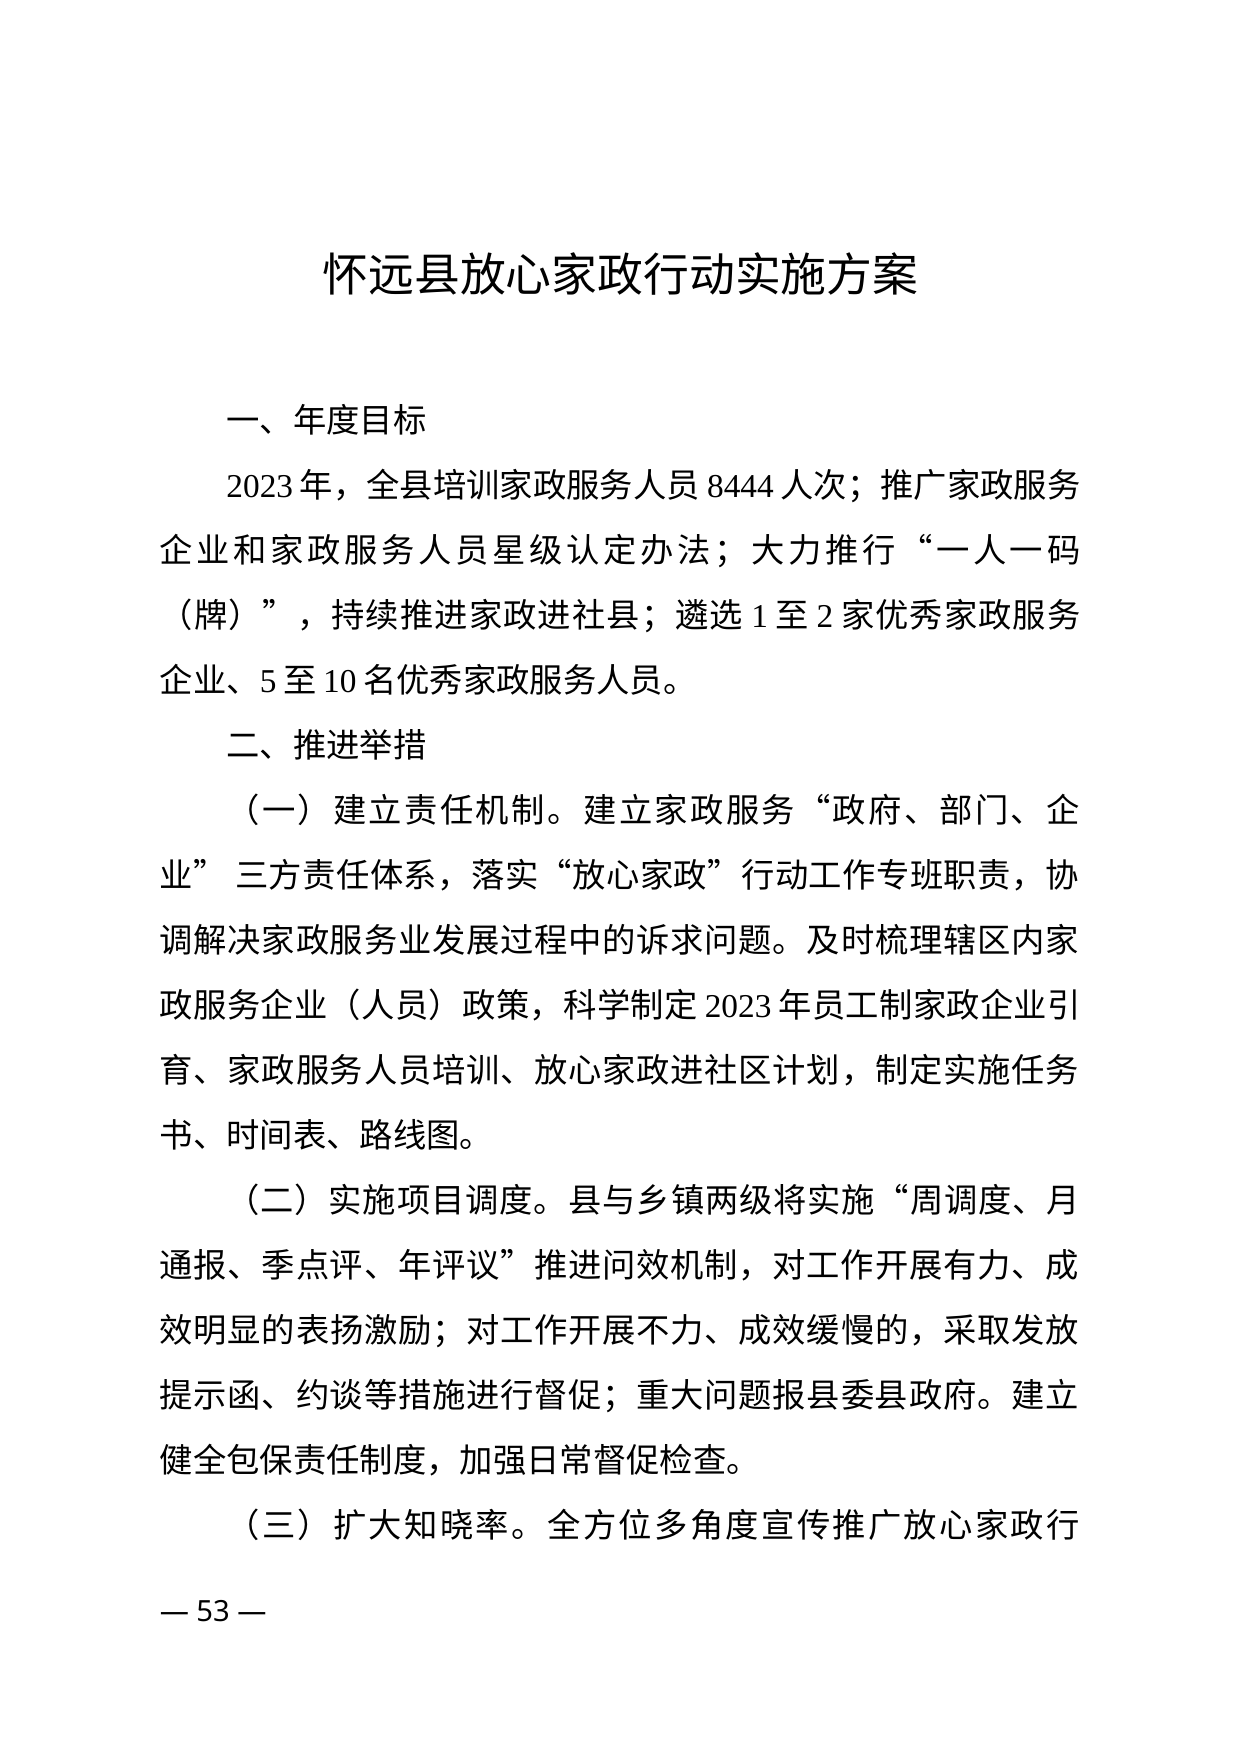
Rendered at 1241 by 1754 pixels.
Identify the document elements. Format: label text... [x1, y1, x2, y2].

text （二）实施项目调度。县与乡镇两级将实施“周调度、月通报、季点评、年评议”推进问效机制，对工作开展有力、成效明显的表扬激励；对工作开展不力、成效缓慢的，采取发放提示函、约谈等措施进行督促；重大问题报县委县政府。建立健全包保责任制度，加强日常督促检查。 [159, 1165, 1081, 1490]
text 怀远县放心家政行动实施方案 [159, 222, 1081, 320]
text 二、推进举措 [159, 710, 1081, 775]
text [159, 1490, 1081, 1555]
text 2023年，全县培训家政服务人员8444人次；推广家政服务企业和家政服务人员星级认定办法；大力推行“一人一码（牌）”，持续推进家政进社县；遴选1至2家优秀家政服务企业、5至10名优秀家政服务人员。 [159, 450, 1081, 710]
text （一）建立责任机制。建立家政服务“政府、部门、企业” 三方责任体系，落实“放心家政”行动工作专班职责，协调解决家政服务业发展过程中的诉求问题。及时梳理辖区内家政服务企业（人员）政策，科学制定2023年员工制家政企业引育、家政服务人员培训、放心家政进社区计划，制定实施任务书、时间表、路线图。 [159, 775, 1081, 1165]
text 一、年度目标 [159, 385, 1081, 450]
